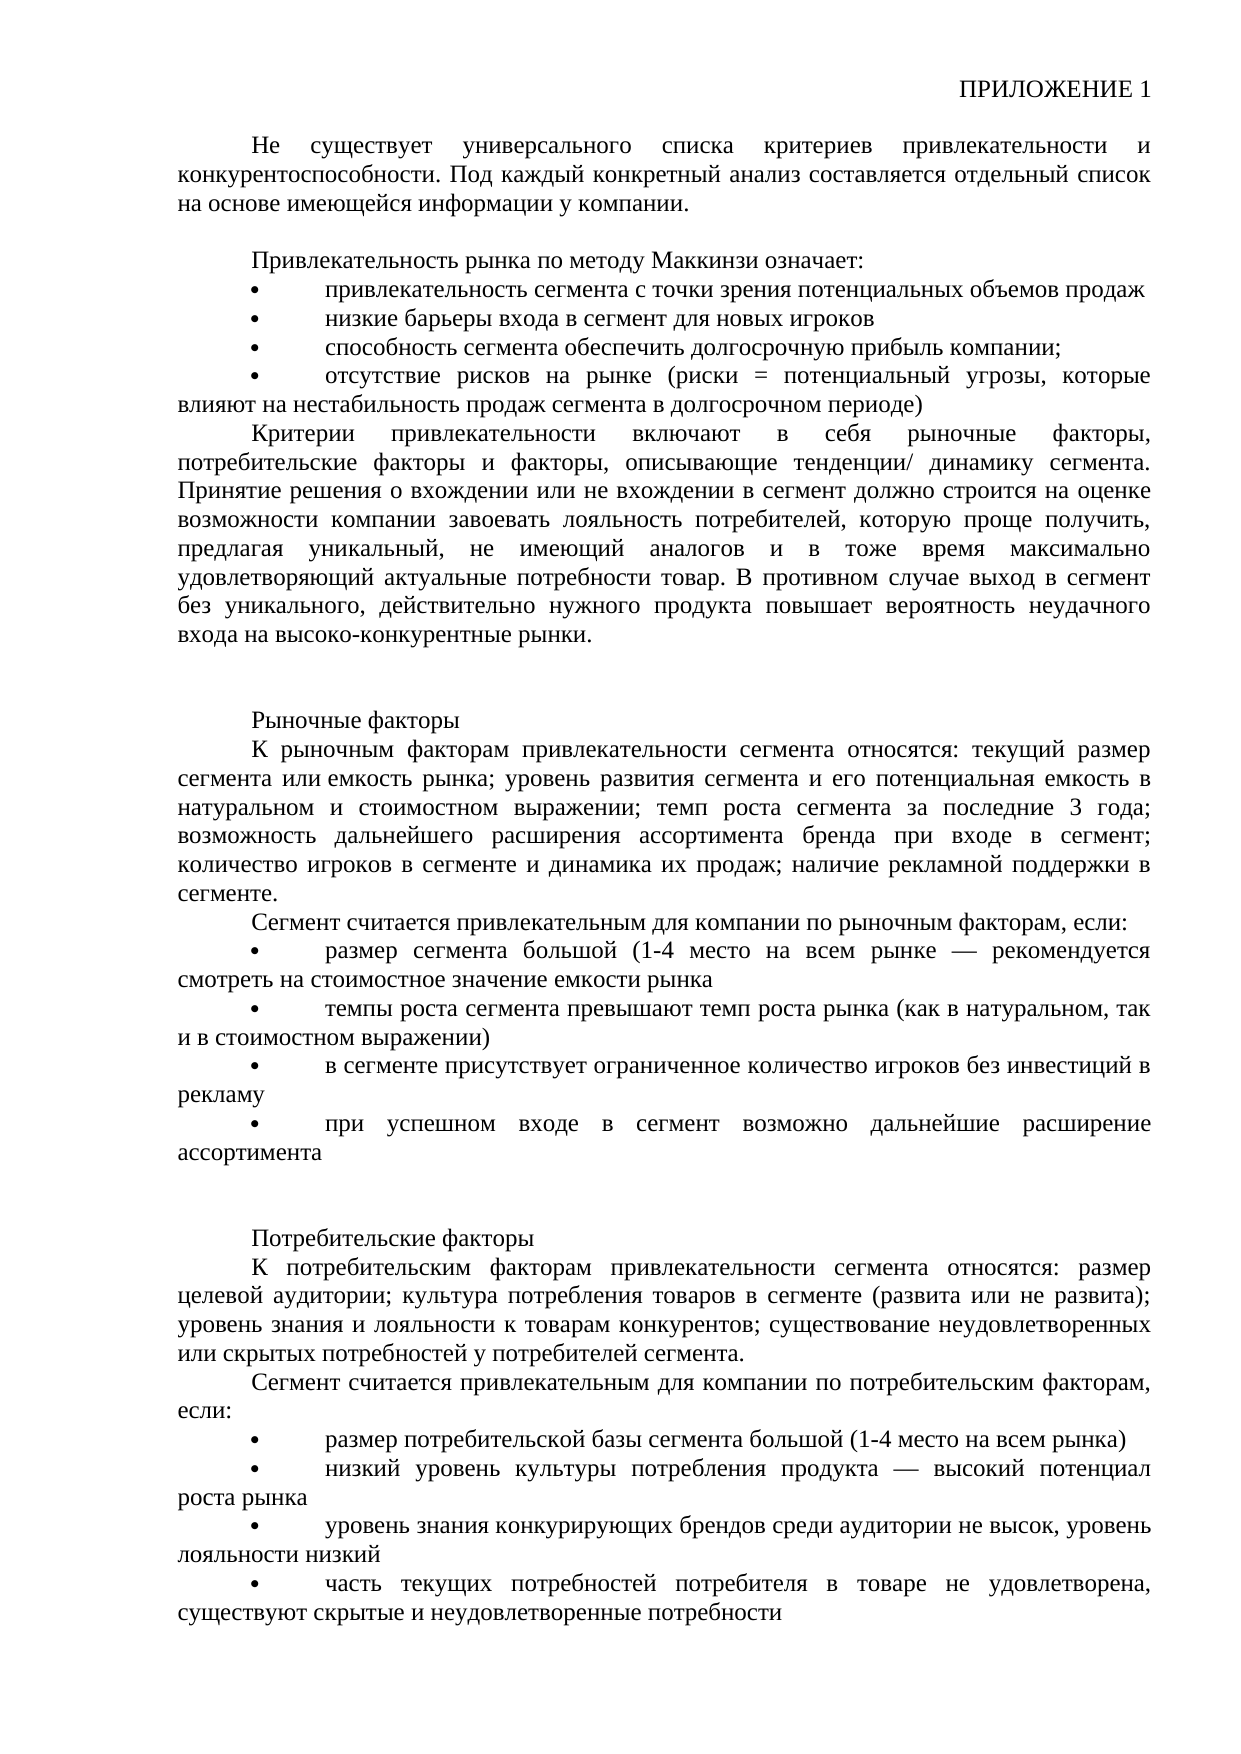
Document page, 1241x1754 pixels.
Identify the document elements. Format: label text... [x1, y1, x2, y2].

list уровень знания конкурирующих брендов среди аудитории не высок, уровень лояльности низкий [177, 1511, 1152, 1568]
text Сегмент считается привлекательным для компании по потребительским факторам, если: [177, 1367, 1152, 1424]
list при успешном входе в сегмент возможно дальнейшие расширение ассортимента [177, 1108, 1152, 1166]
list в сегменте присутствует ограниченное количество игроков без инвестиций в рекламу [177, 1051, 1152, 1108]
list отсутствие рисков на рынке (риски = потенциальный угрозы, которые влияют на нестабильность продаж сегмента в долгосрочном периоде) [177, 361, 1152, 418]
list часть текущих потребностей потребителя в товаре не удовлетворена, существуют скрытые и неудовлетворенные потребности [177, 1568, 1152, 1626]
list низкий уровень культуры потребления продукта — высокий потенциал роста рынка [177, 1453, 1152, 1511]
text Привлекательность рынка по методу Маккинзи означает: [177, 246, 1152, 274]
list размер сегмента большой (1-4 место на всем рынке — рекомендуется смотреть на стоимостное значение емкости рынка [177, 936, 1152, 993]
text Критерии привлекательности включают в себя рыночные факторы, потребительские факторы и факторы, описывающие тенденции/ динамику сегмента. Принятие решения о вхождении или не вхождении в сегмент должно строится на оценке возможности компании завоевать лояльность потребителей, которую проще получить, предлагая уникальный, не имеющий аналогов и в тоже время максимально удовлетворяющий актуальные потребности товар. В противном случае выход в сегмент без уникального, действительно нужного продукта повышает вероятность неудачного входа на высоко-конкурентные рынки. [177, 418, 1152, 648]
list привлекательность сегмента с точки зрения потенциальных объемов продаж [177, 274, 1152, 303]
subtitle Рыночные факторы [177, 706, 1152, 734]
subtitle Потребительские факторы [177, 1223, 1152, 1252]
text Не существует универсального списка критериев привлекательности и конкурентоспособности. Под каждый конкретный анализ составляется отдельный список на основе имеющейся информации у компании. [177, 131, 1152, 217]
list размер потребительской базы сегмента большой (1-4 место на всем рынка) [177, 1424, 1152, 1453]
list темпы роста сегмента превышают темп роста рынка (как в натуральном, так и в стоимостном выражении) [177, 993, 1152, 1051]
text К рыночным факторам привлекательности сегмента относятся: текущий размер сегмента или емкость рынка; уровень развития сегмента и его потенциальная емкость в натуральном и стоимостном выражении; темп роста сегмента за последние 3 года; возможность дальнейшего расширения ассортимента бренда при входе в сегмент; количество игроков в сегменте и динамика их продаж; наличие рекламной поддержки в сегменте. [177, 734, 1152, 907]
text К потребительским факторам привлекательности сегмента относятся: размер целевой аудитории; культура потребления товаров в сегменте (развита или не развита); уровень знания и лояльности к товарам конкурентов; существование неудовлетворенных или скрытых потребностей у потребителей сегмента. [177, 1252, 1152, 1367]
list способность сегмента обеспечить долгосрочную прибыль компании; [177, 332, 1152, 361]
text Сегмент считается привлекательным для компании по рыночным факторам, если: [177, 907, 1152, 936]
list низкие барьеры входа в сегмент для новых игроков [177, 303, 1152, 332]
